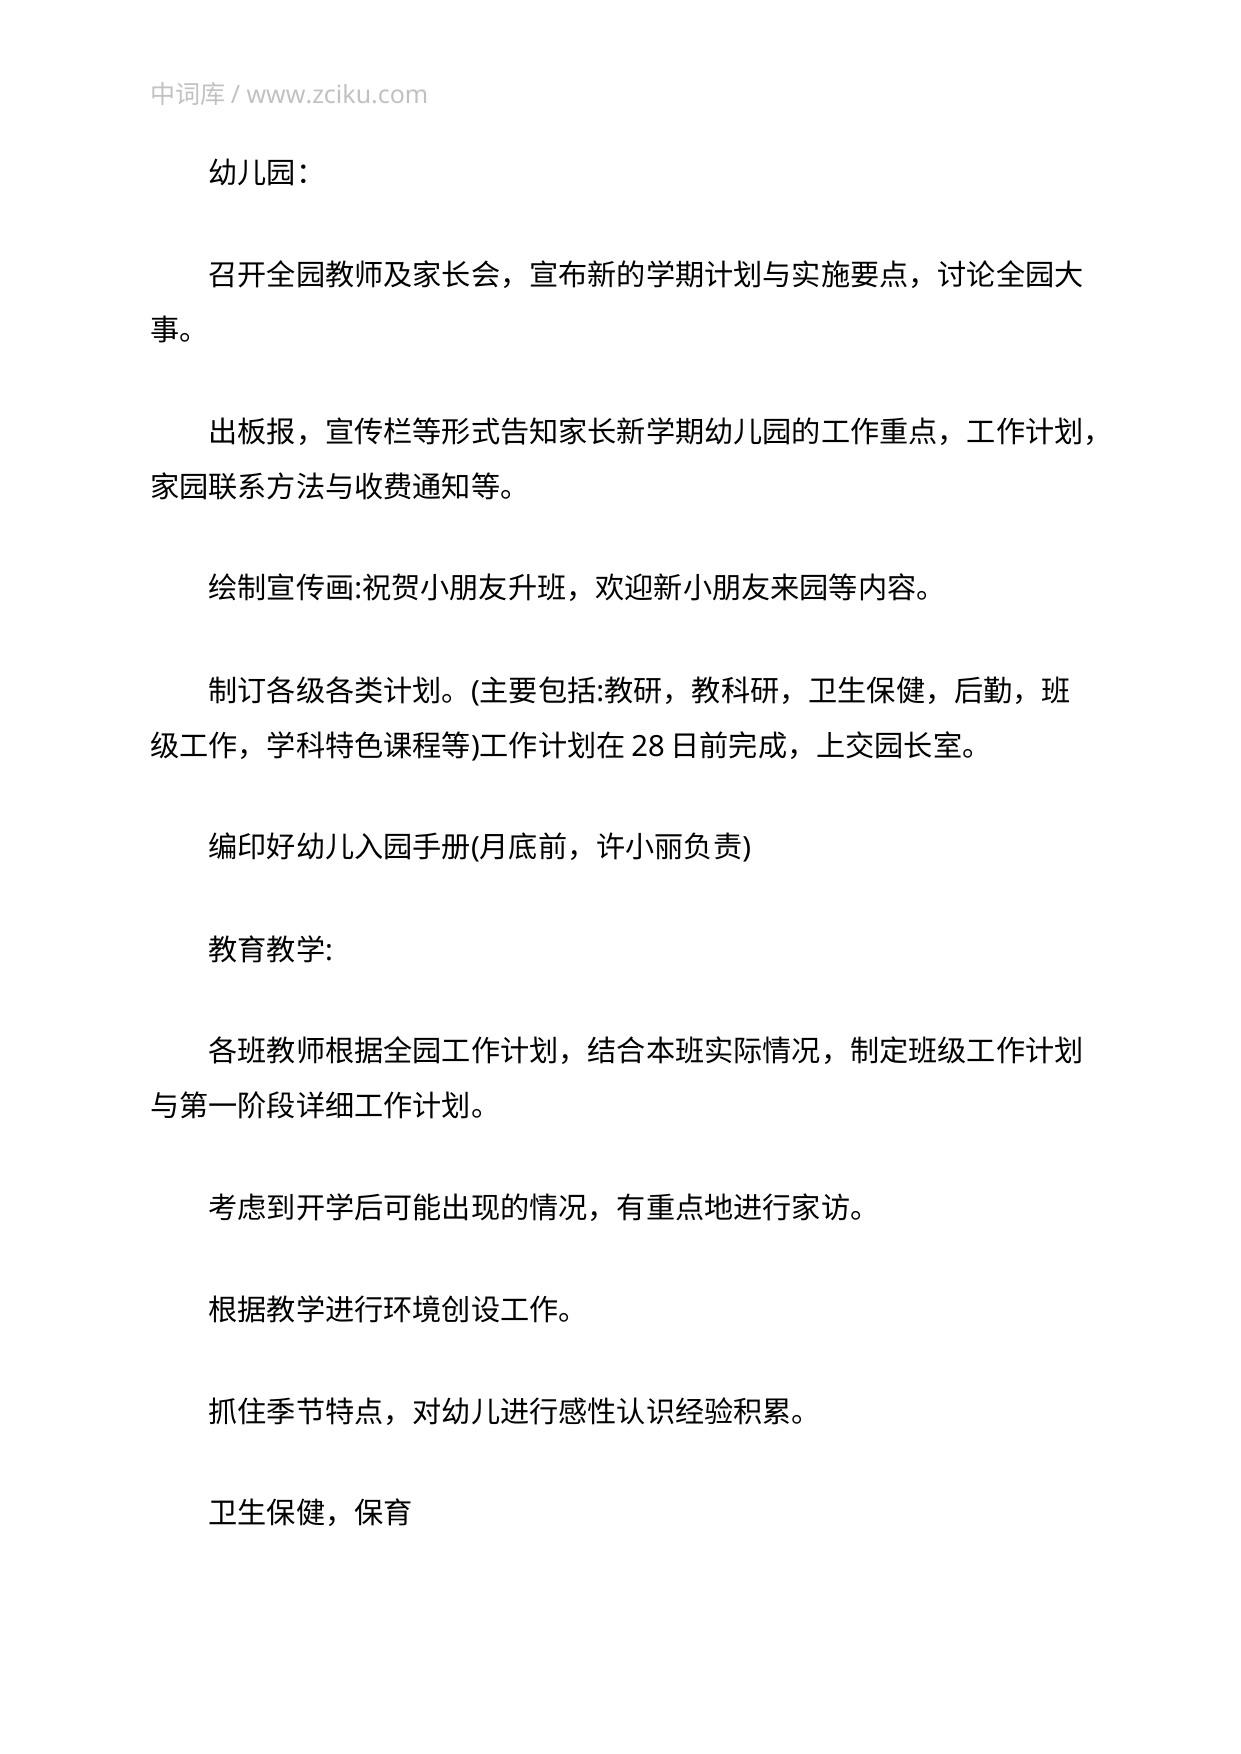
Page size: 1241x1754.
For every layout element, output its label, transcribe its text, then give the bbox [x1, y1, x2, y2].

text 抓住季节特点，对幼儿进行感性认识经验积累。 [150, 1388, 1090, 1431]
text 幼儿园： [150, 150, 1090, 192]
text 卫生保健，保育 [150, 1490, 1090, 1532]
text 根据教学进行环境创设工作。 [150, 1286, 1090, 1329]
text 出板报，宣传栏等形式告知家长新学期幼儿园的工作重点，工作计划，家园联系方法与收费通知等。 [150, 408, 1090, 506]
text 制订各级各类计划。(主要包括:教研，教科研，卫生保健，后勤，班级工作，学科特色课程等)工作计划在28日前完成，上交园长室。 [150, 667, 1090, 764]
text 考虑到开学后可能出现的情况，有重点地进行家访。 [150, 1185, 1090, 1227]
text 各班教师根据全园工作计划，结合本班实际情况，制定班级工作计划与第一阶段详细工作计划。 [150, 1028, 1090, 1125]
text 绘制宣传画:祝贺小朋友升班，欢迎新小朋友来园等内容。 [150, 565, 1090, 607]
text 编印好幼儿入园手册(月底前，许小丽负责) [150, 824, 1090, 866]
text 召开全园教师及家长会，宣布新的学期计划与实施要点，讨论全园大事。 [150, 252, 1090, 349]
text 教育教学: [150, 926, 1090, 968]
